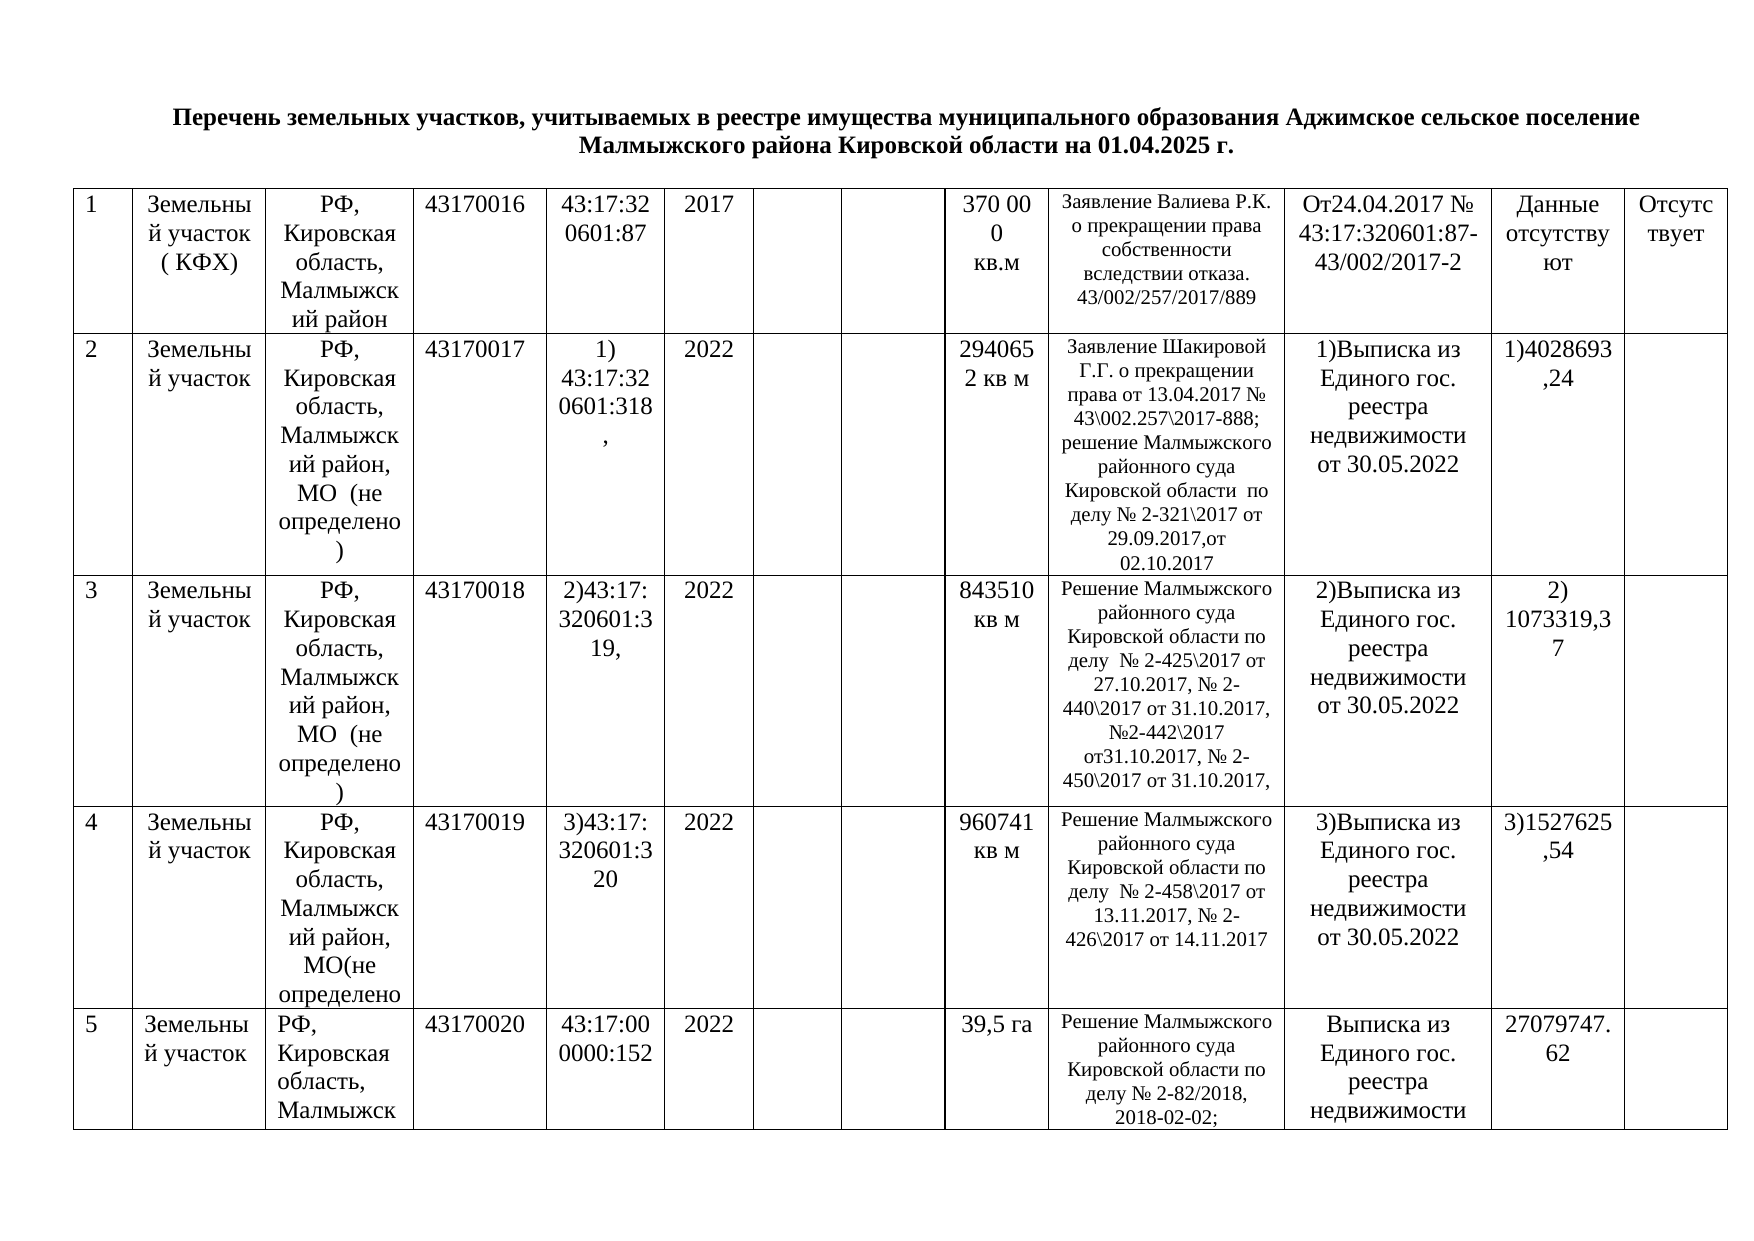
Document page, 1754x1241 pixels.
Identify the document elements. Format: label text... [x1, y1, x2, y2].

table_cell Земельный участок [133, 334, 265, 574]
table_cell 39,5 га [946, 1009, 1048, 1129]
table_header 370 000 кв.м [946, 189, 1048, 333]
table_cell [842, 1009, 944, 1129]
table_cell [754, 334, 841, 574]
table_cell 3)1527625,54 [1492, 807, 1624, 1008]
table_cell 2)43:17:320601:319, [547, 576, 664, 806]
table_cell [842, 807, 944, 1008]
table_cell РФ, Кировская область, Малмыжский район, МО (не определено) [266, 334, 413, 574]
table_cell 5 [74, 1009, 132, 1129]
table_cell 2)Выписка из Единого гос. реестра недвижимости от 30.05.2022 [1285, 576, 1491, 806]
table_cell Земельный участок [133, 807, 265, 1008]
table_header 2017 [665, 189, 753, 333]
table_cell [1625, 1009, 1727, 1129]
table_cell [754, 1009, 841, 1129]
table_header РФ, Кировская область, Малмыжский район [266, 189, 413, 333]
table_cell [754, 807, 841, 1008]
table_cell 43170018 [414, 576, 546, 806]
table_cell 27079747.62 [1492, 1009, 1624, 1129]
table_cell Заявление Шакировой Г.Г. о прекращении права от 13.04.2017 № 43\002.257\2017-888; решение Малмыжского районного суда Кировской области по делу № 2-321\2017 от 29.09.2017,от 02.10.2017 [1049, 334, 1284, 574]
table_cell 2022 [665, 1009, 753, 1129]
table_cell 2 [74, 334, 132, 574]
table_header 43:17:320601:87 [547, 189, 664, 333]
table_header 43170016 [414, 189, 546, 333]
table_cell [266, 1009, 413, 1129]
table_cell [1625, 334, 1727, 574]
table_cell 3)43:17:320601:320 [547, 807, 664, 1008]
table_header [754, 189, 841, 333]
text Перечень земельных участков, учитываемых в реестре имущества муниципального образования Аджимское сельское поселение Малмыжского района Кировской области на 01.04.2025 г. [118, 102, 1695, 159]
table_cell 843510 кв м [946, 576, 1048, 806]
table_cell 1)Выписка из Единого гос. реестра недвижимости от 30.05.2022 [1285, 334, 1491, 574]
table_cell [1625, 807, 1727, 1008]
table_cell Решение Малмыжского районного суда Кировской области по делу № 2-425\2017 от 27.10.2017, № 2-440\2017 от 31.10.2017, №2-442\2017 от31.10.2017, № 2-450\2017 от 31.10.2017, [1049, 576, 1284, 806]
table_cell 43170017 [414, 334, 546, 574]
table_cell [1625, 576, 1727, 806]
table_cell Решение Малмыжского районного суда Кировской области по делу № 2-458\2017 от 13.11.2017, № 2-426\2017 от 14.11.2017 [1049, 807, 1284, 1008]
table_cell 2022 [665, 807, 753, 1008]
table_cell Земельный участок [133, 576, 265, 806]
table_cell 3)Выписка из Единого гос. реестра недвижимости от 30.05.2022 [1285, 807, 1491, 1008]
table_cell [754, 576, 841, 806]
table_cell 43170020 [414, 1009, 546, 1129]
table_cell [1049, 1009, 1284, 1129]
table_cell 2022 [665, 576, 753, 806]
table_cell [842, 576, 944, 806]
table_cell [842, 334, 944, 574]
table_header Земельный участок ( КФХ) [133, 189, 265, 333]
table_header Заявление Валиева Р.К. о прекращении права собственности вследствии отказа. 43/002/257/2017/889 [1049, 189, 1284, 333]
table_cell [1285, 1009, 1491, 1129]
table_cell 960741 кв м [946, 807, 1048, 1008]
table_cell 4 [74, 807, 132, 1008]
table_header Отсутствует [1625, 189, 1727, 333]
table_cell 43170019 [414, 807, 546, 1008]
table_cell 43:17:000000:152 [547, 1009, 664, 1129]
table_cell 3 [74, 576, 132, 806]
table_header 1 [74, 189, 132, 333]
table_cell 2) 1073319,37 [1492, 576, 1624, 806]
table_cell 1)4028693,24 [1492, 334, 1624, 574]
table_header От24.04.2017 № 43:17:320601:87-43/002/2017-2 [1285, 189, 1491, 333]
table_cell 2022 [665, 334, 753, 574]
table_cell 2940652 кв м [946, 334, 1048, 574]
table_cell РФ, Кировская область, Малмыжский район, МО(не определено [266, 807, 413, 1008]
table_cell РФ, Кировская область, Малмыжский район, МО (не определено) [266, 576, 413, 806]
table_cell Земельный участок [133, 1009, 265, 1129]
table_cell 1) 43:17:320601:318, [547, 334, 664, 574]
table_header Данные отсутствуют [1492, 189, 1624, 333]
table_header [842, 189, 944, 333]
